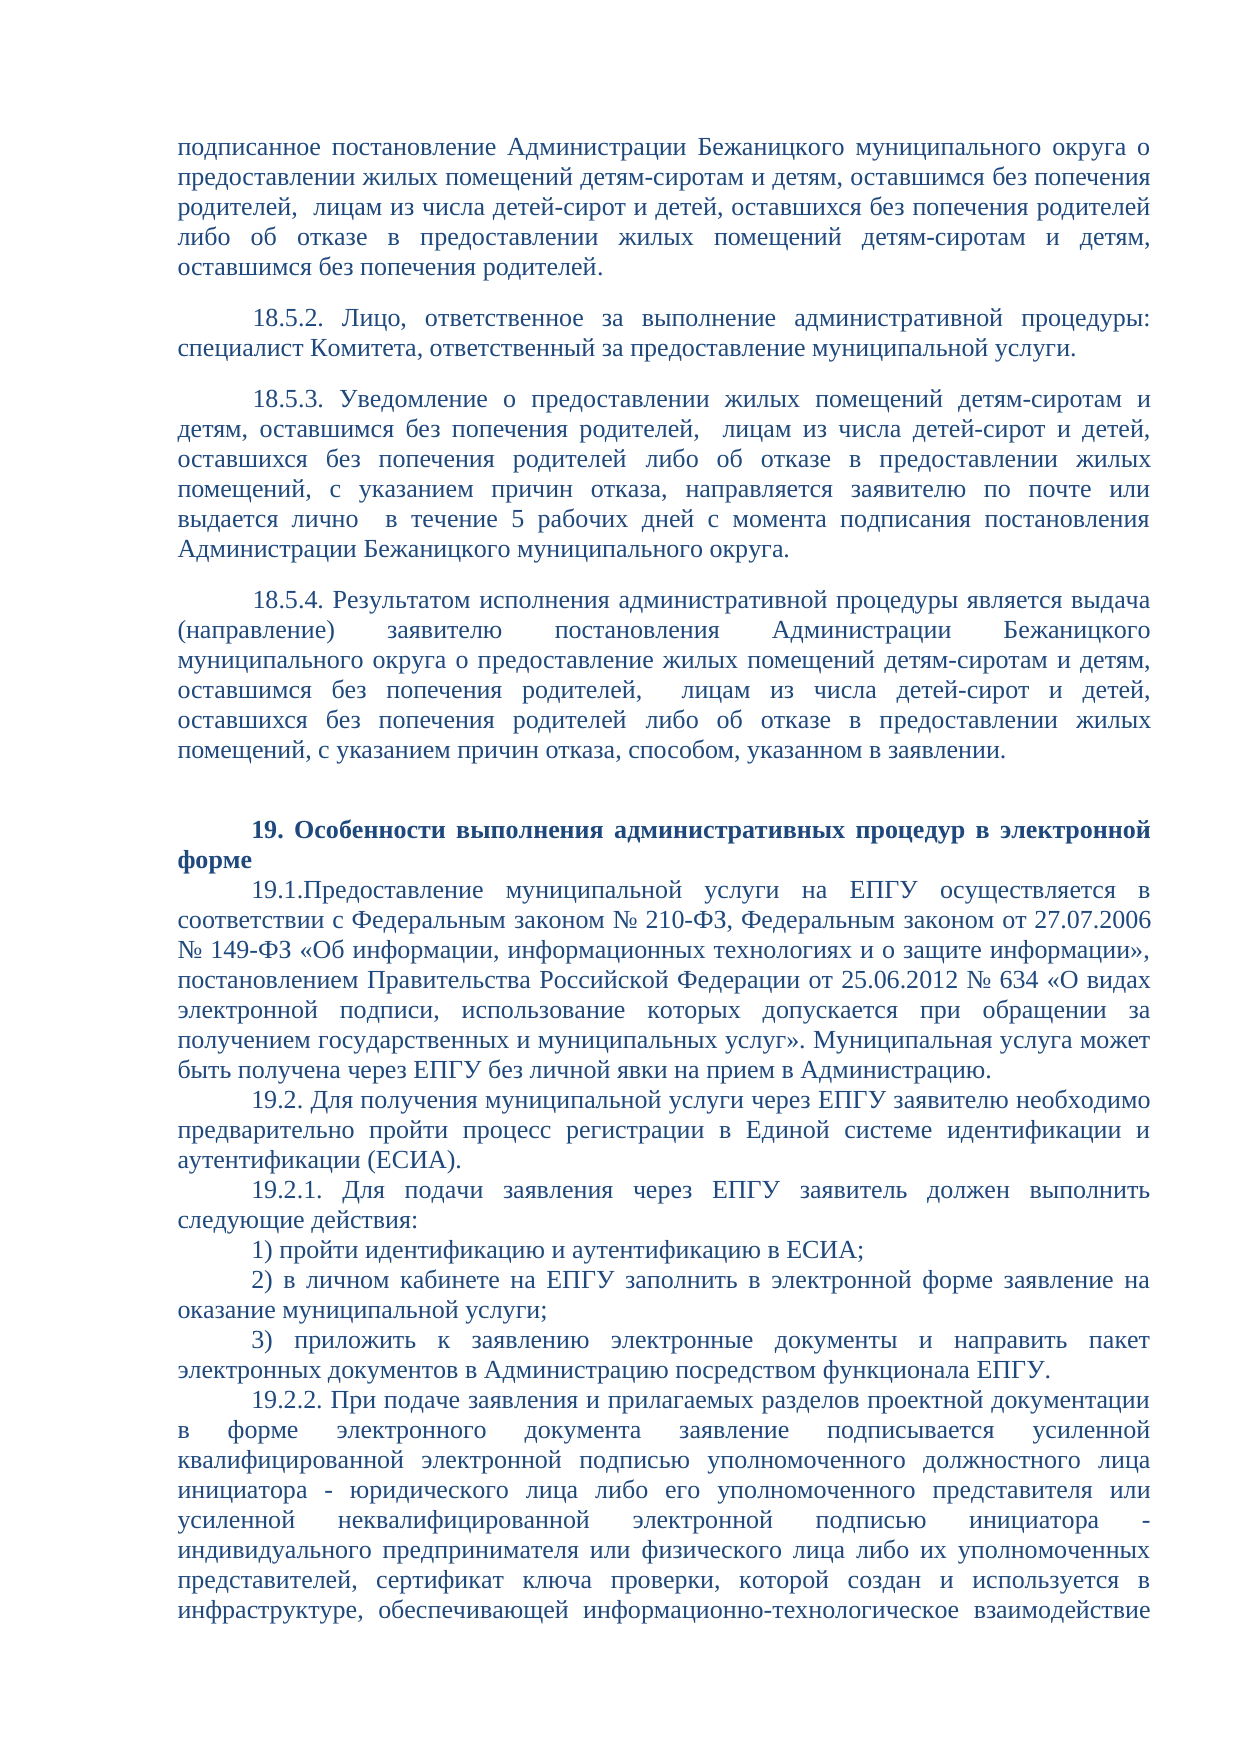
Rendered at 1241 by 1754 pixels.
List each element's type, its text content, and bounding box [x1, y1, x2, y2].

text 3) приложить к заявлению электронные документы и направить пакет электронных документов в Администрацию посредством функционала ЕПГУ. [177, 1324, 1152, 1384]
text 19.2. Для получения муниципальной услуги через ЕПГУ заявителю необходимо предварительно пройти процесс регистрации в Единой системе идентификации и аутентификации (ЕСИА). [177, 1084, 1152, 1174]
text 2) в личном кабинете на ЕПГУ заполнить в электронной форме заявление на оказание муниципальной услуги; [177, 1264, 1152, 1324]
text 19.1.Предоставление муниципальной услуги на ЕПГУ осуществляется в соответствии с Федеральным законом № 210-ФЗ, Федеральным законом от 27.07.2006 № 149-ФЗ «Об информации, информационных технологиях и о защите информации», постановлением Правительства Российской Федерации от 25.06.2012 № 634 «О видах электронной подписи, использование которых допускается при обращении за получением государственных и муниципальных услуг». Муниципальная услуга может быть получена через ЕПГУ без личной явки на прием в Администрацию. [177, 874, 1152, 1084]
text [177, 131, 1152, 281]
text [177, 1384, 1152, 1624]
text 19.2.1. Для подачи заявления через ЕПГУ заявитель должен выполнить следующие действия: [177, 1174, 1152, 1234]
text 1) пройти идентификацию и аутентификацию в ЕСИА; [177, 1234, 1152, 1264]
text 19. Особенности выполнения административных процедур в электронной форме [177, 814, 1152, 874]
text 18.5.2. Лицо, ответственное за выполнение административной процедуры: специалист Комитета, ответственный за предоставление муниципальной услуги. [177, 302, 1152, 362]
text 18.5.3. Уведомление о предоставлении жилых помещений детям-сиротам и детям, оставшимся без попечения родителей, лицам из числа детей-сирот и детей, оставшихся без попечения родителей либо об отказе в предоставлении жилых помещений, с указанием причин отказа, направляется заявителю по почте или выдается лично в течение 5 рабочих дней с момента подписания постановления Администрации Бежаницкого муниципального округа. [177, 383, 1152, 563]
text 18.5.4. Результатом исполнения административной процедуры является выдача (направление) заявителю постановления Администрации Бежаницкого муниципального округа о предоставление жилых помещений детям-сиротам и детям, оставшимся без попечения родителей, лицам из числа детей-сирот и детей, оставшихся без попечения родителей либо об отказе в предоставлении жилых помещений, с указанием причин отказа, способом, указанном в заявлении. [177, 584, 1152, 764]
